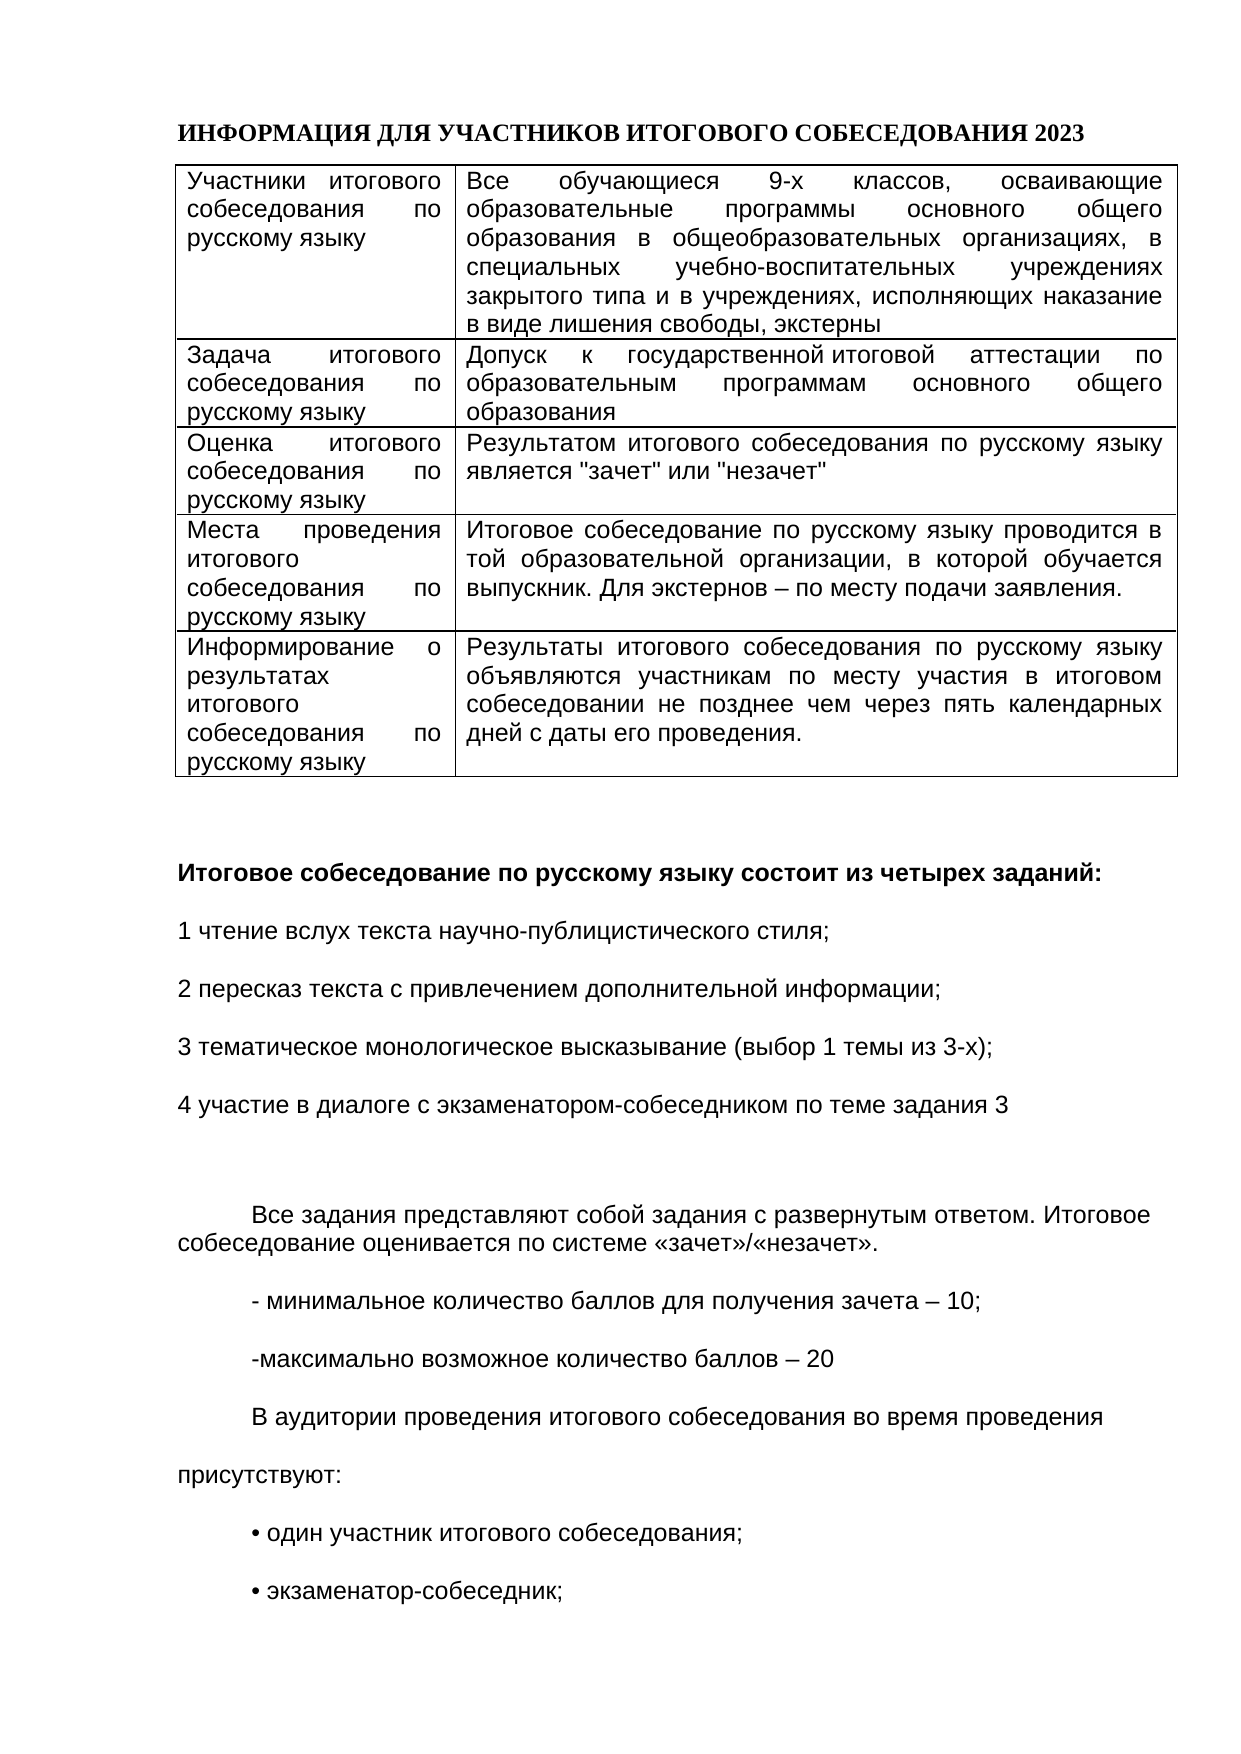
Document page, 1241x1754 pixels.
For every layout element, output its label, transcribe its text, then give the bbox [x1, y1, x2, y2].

table_header Участники итогового собеседования по русскому языку [176, 166, 455, 338]
text Итоговое собеседование по русскому языку состоит из четырех заданий: [177, 858, 1152, 887]
table_cell Оценка итогового собеседования по русскому языку [176, 427, 455, 514]
table_cell Задача итогового собеседования по русскому языку [176, 339, 455, 426]
text 2 пересказ текста с привлечением дополнительной информации; [177, 974, 1152, 1003]
table_cell Информирование о результатах итогового собеседования по русскому языку [176, 631, 455, 776]
text -максимально возможное количество баллов – 20 [177, 1344, 1152, 1373]
table_cell Итоговое собеседование по русскому языку проводится в той образовательной организации, в которой обучается выпускник. Для экстернов – по месту подачи заявления. [456, 514, 1177, 630]
text В аудитории проведения итогового собеседования во время проведения [177, 1402, 1152, 1431]
table_header Все обучающиеся 9-х классов, осваивающие образовательные программы основного общего образования в общеобразовательных организациях, в специальных учебно-воспитательных учреждениях закрытого типа и в учреждениях, исполняющих наказание в виде лишения свободы, экстерны [456, 166, 1177, 338]
text 3 тематическое монологическое высказывание (выбор 1 темы из 3-х); [177, 1032, 1152, 1061]
text • один участник итогового собеседования; [177, 1518, 1152, 1547]
text присутствуют: [177, 1460, 1152, 1489]
table_cell Результаты итогового собеседования по русскому языку объявляются участникам по месту участия в итоговом собеседовании не позднее чем через пять календарных дней с даты его проведения. [456, 630, 1177, 776]
text 4 участие в диалоге с экзаменатором-собеседником по теме задания 3 [177, 1090, 1152, 1119]
table_cell Места проведения итогового собеседования по русскому языку [176, 515, 455, 630]
table_cell Допуск к государственной итоговой аттестации по образовательным программам основного общего образования [456, 338, 1177, 426]
text Все задания представляют собой задания с развернутым ответом. Итоговое собеседование оценивается по системе «зачет»/«незачет». [177, 1200, 1152, 1257]
text - минимальное количество баллов для получения зачета – 10; [177, 1286, 1152, 1315]
text ИНФОРМАЦИЯ ДЛЯ УЧАСТНИКОВ ИТОГОВОГО СОБЕСЕДОВАНИЯ 2023 [177, 118, 1152, 147]
text • экзаменатор-собеседник; [177, 1576, 1152, 1605]
table_cell Результатом итогового собеседования по русскому языку является "зачет" или "незачет" [456, 426, 1177, 514]
text 1 чтение вслух текста научно-публицистического стиля; [177, 916, 1152, 945]
